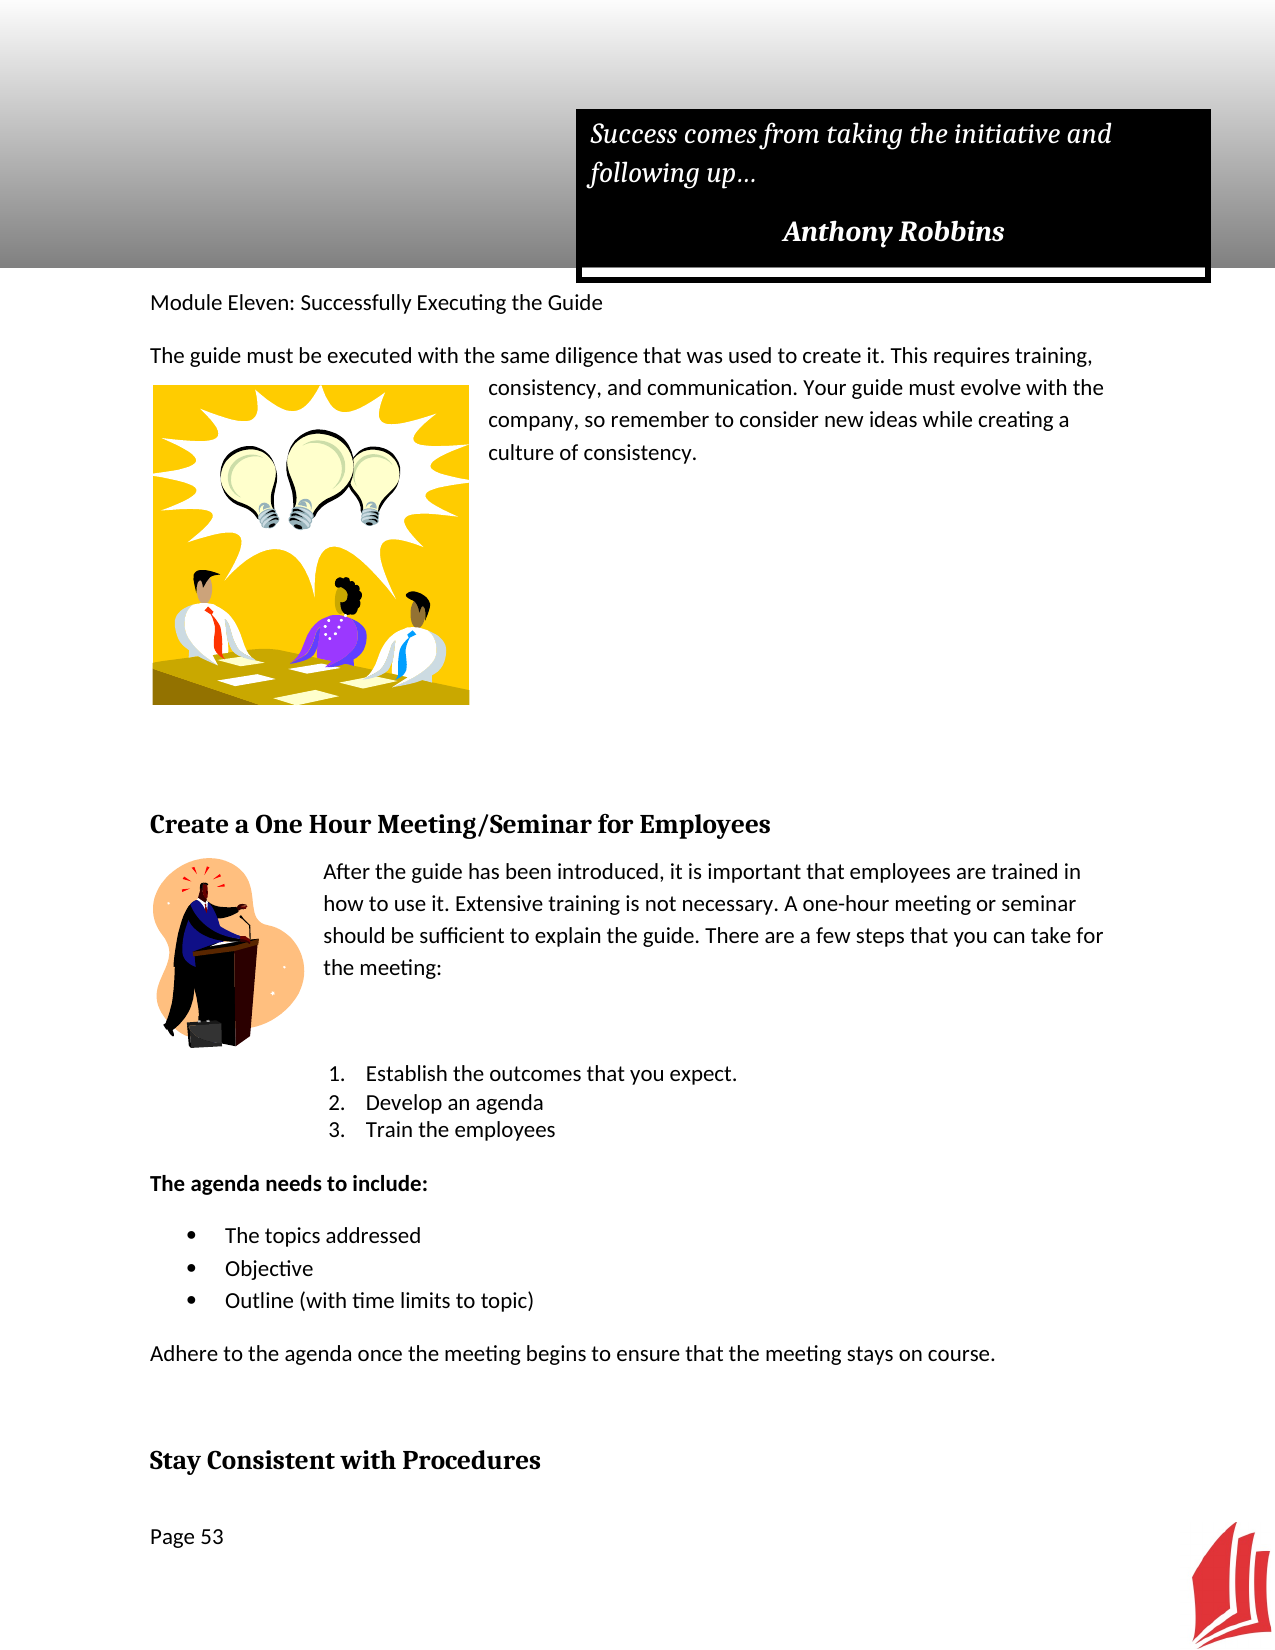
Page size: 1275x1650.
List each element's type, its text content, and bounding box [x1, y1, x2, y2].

list Establish the outcomes that you expect. [328, 1059, 1125, 1088]
list The topics addressed [187, 1222, 1125, 1250]
list Objective [187, 1254, 1125, 1282]
picture [1179, 1522, 1272, 1649]
text Adhere to the agenda once the meeting begins to ensure that the meeting stays on course. [150, 1339, 1125, 1367]
list Outline (with time limits to topic) [187, 1286, 1125, 1314]
list Develop an agenda [328, 1088, 1125, 1116]
text The agenda needs to include: [150, 1169, 1125, 1197]
list Train the employees [328, 1116, 1125, 1144]
subtitle Stay Consistent with Procedures [150, 1445, 1125, 1476]
text After the guide has been introduced, it is important that employees are trained in how to use it. Extensive training is not necessary. A one-hour meeting or seminar should be sufficient to explain the guide. There are a few steps that you can take for the meeting: [150, 857, 1125, 982]
subtitle Create a One Hour Meeting/Seminar for Employees [150, 809, 1125, 840]
text The guide must be executed with the same diligence that was used to create it. This requires training, consistency, and communication. Your guide must evolve with the company, so remember to consider new ideas while creating a culture of consistency. [150, 341, 1125, 466]
